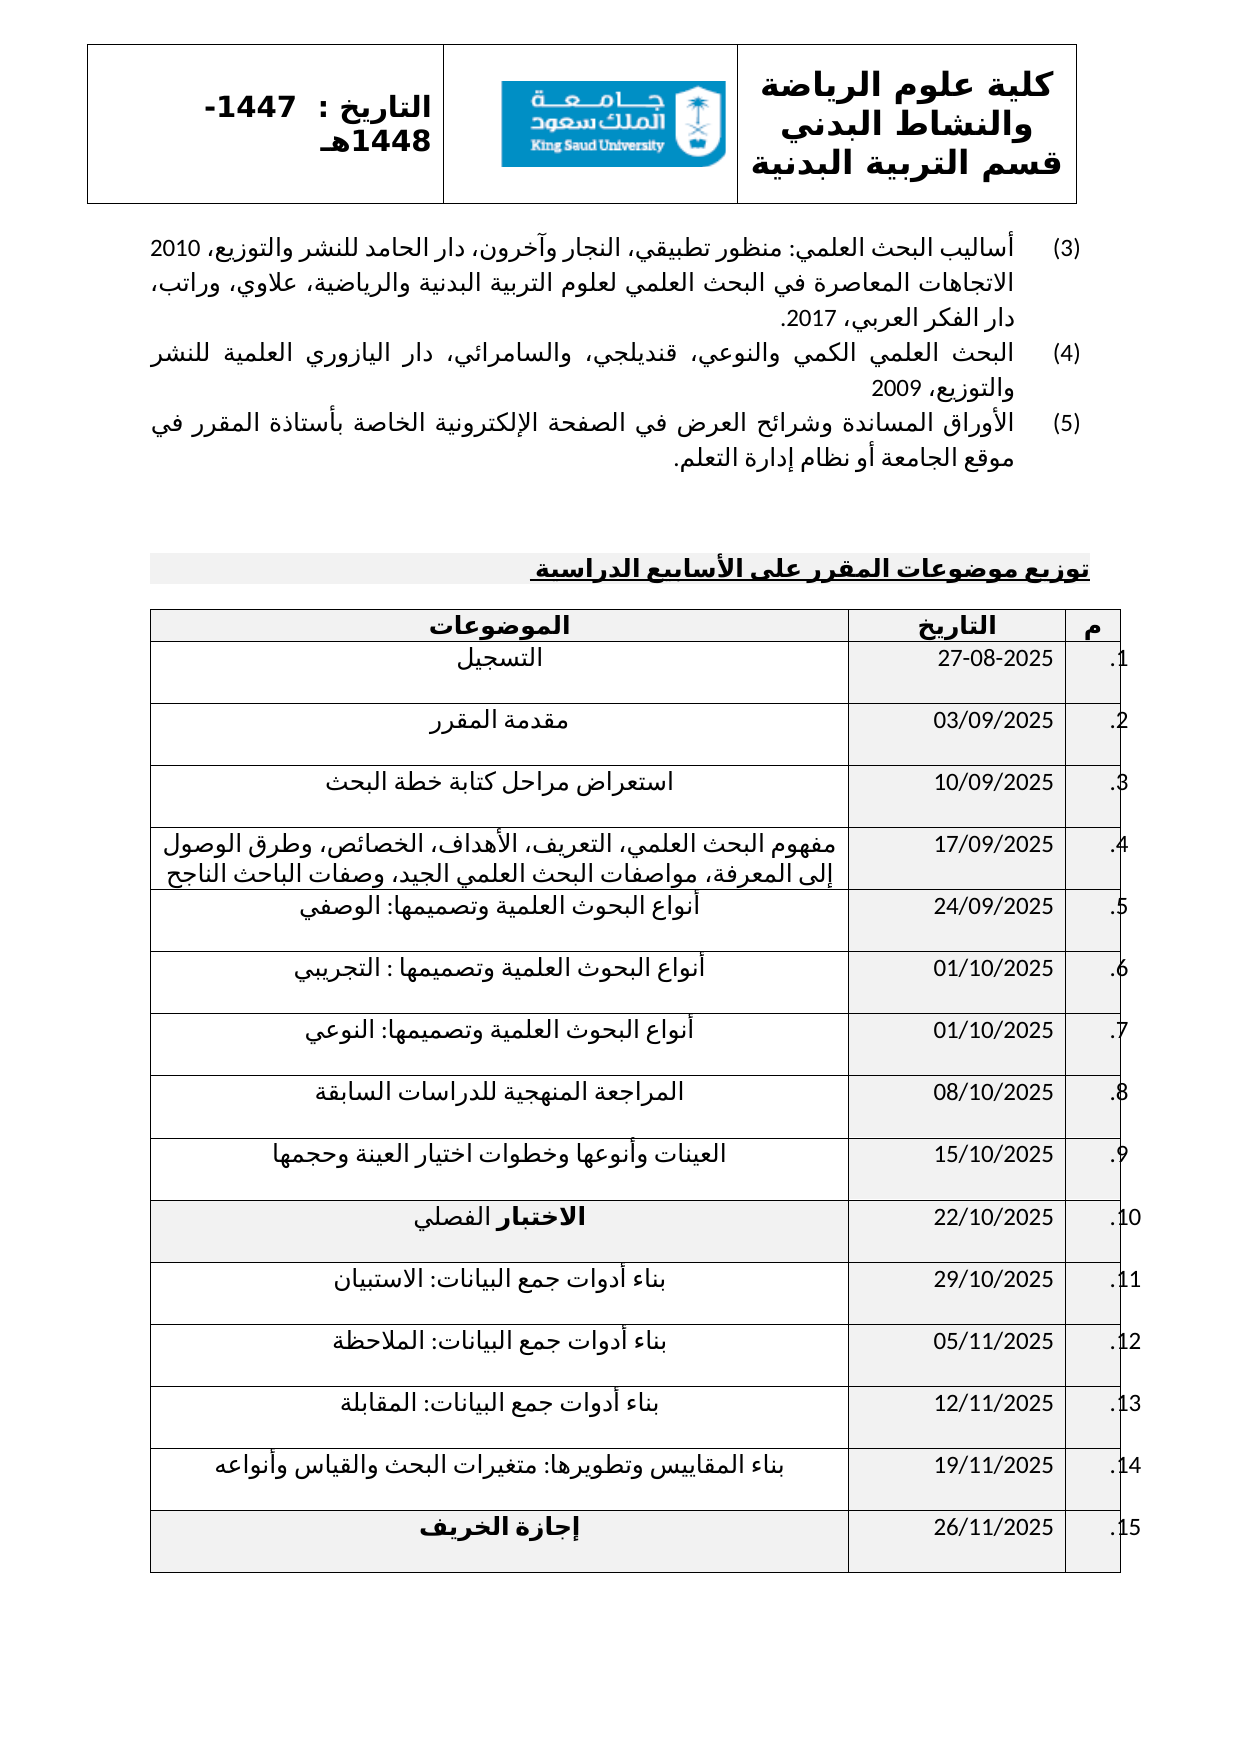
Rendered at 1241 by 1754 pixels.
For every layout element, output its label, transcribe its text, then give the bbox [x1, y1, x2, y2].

table_cell [1066, 1325, 1120, 1386]
table_cell بناء أدوات جمع البيانات: الاستبيان [151, 1263, 848, 1324]
table_cell [1066, 1449, 1120, 1510]
table_cell مفهوم البحث العلمي، التعريف، الأهداف، الخصائص، وطرق الوصول إلى المعرفة، مواصفات البحث العلمي الجيد، وصفات الباحث الناجح [151, 828, 848, 889]
table_cell [1066, 1511, 1120, 1572]
table_cell [1066, 1139, 1120, 1199]
table_cell المراجعة المنهجية للدراسات السابقة [151, 1076, 848, 1137]
table_cell [1066, 1076, 1120, 1137]
table_cell [1066, 704, 1120, 765]
table_cell 12/11/2025 [849, 1387, 1065, 1448]
table_cell التسجيل [151, 642, 848, 703]
table_cell 10/09/2025 [849, 766, 1065, 827]
table_cell 26/11/2025 [849, 1511, 1065, 1572]
table_header التاريخ [849, 610, 1065, 641]
table_cell 08/10/2025 [849, 1076, 1065, 1137]
table_cell [1066, 952, 1120, 1013]
table_cell أنواع البحوث العلمية وتصميمها: النوعي [151, 1014, 848, 1075]
table_cell الاختبار الفصلي [151, 1201, 848, 1262]
table_cell [1066, 828, 1120, 889]
table_cell بناء أدوات جمع البيانات: المقابلة [151, 1387, 848, 1448]
table_cell 19/11/2025 [849, 1449, 1065, 1510]
table_cell 01/10/2025 [849, 1014, 1065, 1075]
table_cell أنواع البحوث العلمية وتصميمها : التجريبي [151, 952, 848, 1013]
table_cell [1066, 890, 1120, 951]
table_cell 27-08-2025 [849, 642, 1065, 703]
table_cell [1066, 1263, 1120, 1324]
text توزيع موضوعات المقرر على الأسابيع الدراسية [150, 553, 1090, 584]
table_header الموضوعات [151, 610, 848, 641]
table_cell العينات وأنوعها وخطوات اختيار العينة وحجمها [151, 1139, 848, 1199]
table_cell [1066, 642, 1120, 703]
table_cell إجازة الخريف [151, 1511, 848, 1572]
table_cell [1066, 1387, 1120, 1448]
table_cell 24/09/2025 [849, 890, 1065, 951]
table_cell بناء المقاييس وتطويرها: متغيرات البحث والقياس وأنواعه [151, 1449, 848, 1510]
table_cell 01/10/2025 [849, 952, 1065, 1013]
list أساليب البحث العلمي: منظور تطبيقي، النجار وآخرون، دار الحامد للنشر والتوزيع، 2010 الاتجاهات المعاصرة في البحث العلمي لعلوم التربية البدنية والرياضية، علاوي، وراتب، دار الفكر العربي، 2017. [150, 232, 1053, 332]
table_cell 05/11/2025 [849, 1325, 1065, 1386]
table_cell استعراض مراحل كتابة خطة البحث [151, 766, 848, 827]
table_cell 22/10/2025 [849, 1201, 1065, 1262]
table_cell 17/09/2025 [849, 828, 1065, 889]
table_cell 03/09/2025 [849, 704, 1065, 765]
table_cell أنواع البحوث العلمية وتصميمها: الوصفي [151, 890, 848, 951]
list الأوراق المساندة وشرائح العرض في الصفحة الإلكترونية الخاصة بأستاذة المقرر في موقع الجامعة أو نظام إدارة التعلم. [150, 407, 1053, 472]
table_header م [1066, 610, 1120, 641]
list البحث العلمي الكمي والنوعي، قنديلجي، والسامرائي، دار اليازوري العلمية للنشر والتوزيع، 2009 [150, 337, 1053, 402]
table_cell 29/10/2025 [849, 1263, 1065, 1324]
table_cell مقدمة المقرر [151, 704, 848, 765]
table_cell بناء أدوات جمع البيانات: الملاحظة [151, 1325, 848, 1386]
table_cell [1066, 766, 1120, 827]
table_cell 15/10/2025 [849, 1139, 1065, 1199]
table_cell [1066, 1014, 1120, 1075]
table_cell [1066, 1201, 1120, 1262]
